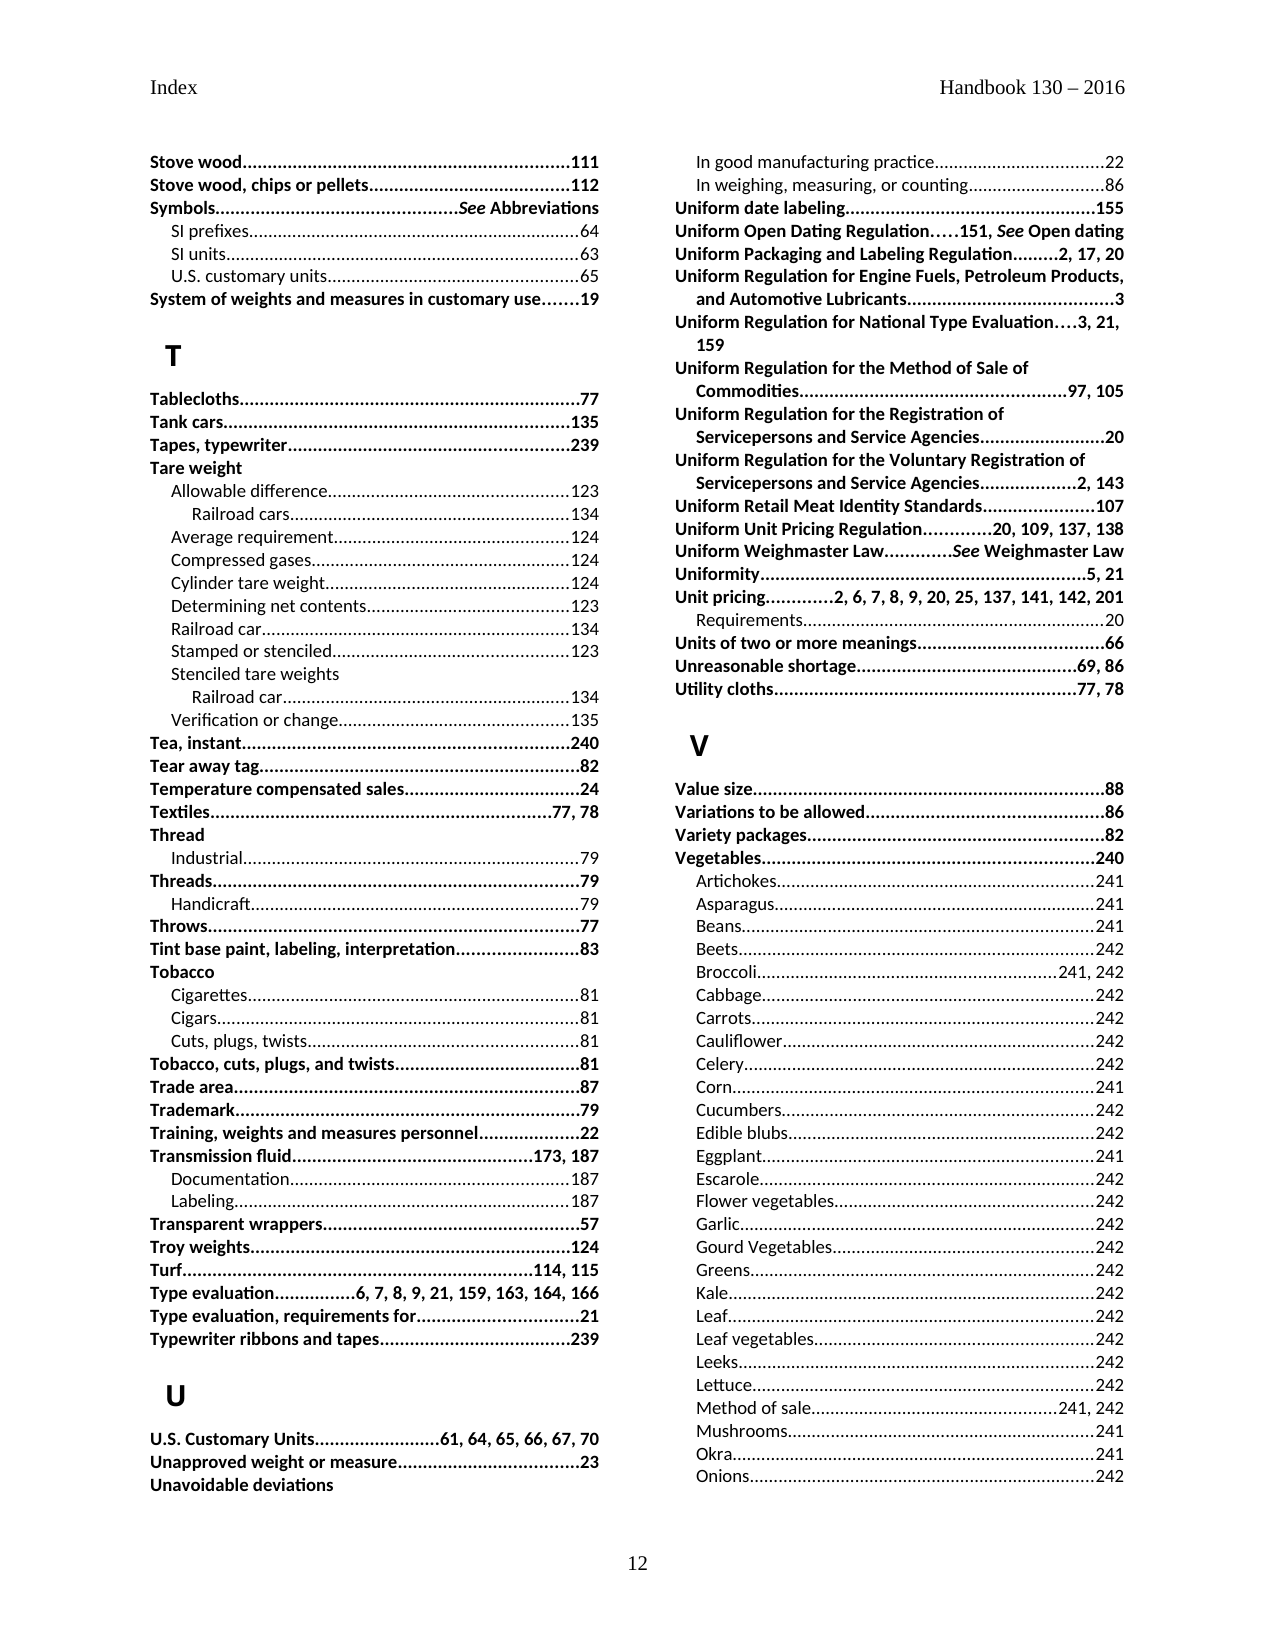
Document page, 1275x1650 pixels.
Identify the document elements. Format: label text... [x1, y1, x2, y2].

text Okra 241 [696, 1442, 1125, 1465]
text In weighing, measuring, or counting 86 [696, 173, 1125, 196]
text Asparagus 241 [696, 892, 1125, 915]
text Labeling 187 [171, 1190, 600, 1213]
text SI prefixes 64 [171, 219, 600, 242]
text Tobacco [150, 961, 600, 983]
text Carrots 242 [696, 1006, 1125, 1029]
text Cuts, plugs, twists 81 [171, 1029, 600, 1052]
text Kale 242 [696, 1281, 1125, 1304]
text Uniform Regulation for National Type Evaluation 3, 21, 159 [675, 310, 1125, 356]
text Railroad car 134 [171, 617, 600, 640]
text Stamped or stenciled 123 [171, 640, 600, 663]
text Stove wood 111 [150, 150, 600, 173]
text Units of two or more meanings 66 [675, 631, 1125, 654]
text Eggplant 241 [696, 1144, 1125, 1167]
text Unit pricing 2, 6, 7, 8, 9, 20, 25, 137, 141, 142, 201 [675, 585, 1125, 608]
text Tablecloths 77 [150, 388, 600, 411]
text Escarole 242 [696, 1167, 1125, 1190]
text Garlic 242 [696, 1213, 1125, 1236]
text Symbols See Abbreviations [150, 196, 600, 219]
text Unreasonable shortage 69, 86 [675, 654, 1125, 677]
text Threads 79 [150, 869, 600, 892]
text Tobacco, cuts, plugs, and twists 81 [150, 1052, 600, 1075]
subtitle U [164, 1375, 600, 1415]
text Documentation 187 [171, 1167, 600, 1190]
text Unapproved weight or measure 23 [150, 1450, 600, 1473]
text Tint base paint, labeling, interpretation 83 [150, 938, 600, 961]
text Requirements 20 [696, 608, 1125, 631]
text Temperature compensated sales 24 [150, 777, 600, 800]
subtitle V [689, 725, 1125, 765]
text Leaf 242 [696, 1304, 1125, 1327]
text Variety packages 82 [675, 823, 1125, 846]
text Transparent wrappers 57 [150, 1213, 600, 1236]
text Uniformity 5, 21 [675, 562, 1125, 585]
text Verification or change 135 [171, 708, 600, 731]
text Compressed gases 124 [171, 548, 600, 571]
text Corn 241 [696, 1075, 1125, 1098]
text Troy weights 124 [150, 1236, 600, 1258]
text Broccoli 241, 242 [696, 961, 1125, 983]
text Vegetables 240 [675, 846, 1125, 869]
text Uniform Regulation for Engine Fuels, Petroleum Products, and Automotive Lubricants 3 [675, 264, 1125, 310]
text Lettuce 242 [696, 1373, 1125, 1396]
text Uniform Weighmaster Law See Weighmaster Law [675, 539, 1125, 562]
text Thread [150, 823, 600, 846]
text Beans 241 [696, 915, 1125, 938]
text Uniform Regulation for the Method of Sale of Commodities 97, 105 [675, 356, 1125, 402]
text Uniform Unit Pricing Regulation 20, 109, 137, 138 [675, 517, 1125, 539]
text Type evaluation, requirements for 21 [150, 1304, 600, 1327]
text Tear away tag 82 [150, 754, 600, 777]
text Railroad car 134 [192, 686, 600, 708]
text Throws 77 [150, 915, 600, 938]
text Industrial 79 [171, 846, 600, 869]
text Cucumbers 242 [696, 1098, 1125, 1121]
text Average requirement 124 [171, 525, 600, 548]
text Type evaluation 6, 7, 8, 9, 21, 159, 163, 164, 166 [150, 1281, 600, 1304]
text In good manufacturing practice 22 [696, 150, 1125, 173]
text SI units 63 [171, 242, 600, 264]
text Cabbage 242 [696, 983, 1125, 1006]
text Uniform Regulation for the Voluntary Registration of Servicepersons and Service Agencies 2, 143 [675, 448, 1125, 494]
text Cylinder tare weight 124 [171, 571, 600, 594]
text Value size 88 [675, 777, 1125, 800]
text Railroad cars 134 [192, 502, 600, 525]
text Uniform Retail Meat Identity Standards 107 [675, 494, 1125, 517]
text Uniform Open Dating Regulation 151, See Open dating [675, 219, 1125, 242]
text Tare weight [150, 456, 600, 479]
text Leaf vegetables 242 [696, 1327, 1125, 1350]
text Handicraft 79 [171, 892, 600, 915]
text Method of sale 241, 242 [696, 1396, 1125, 1419]
text Variations to be allowed 86 [675, 800, 1125, 823]
text U.S. Customary Units 61, 64, 65, 66, 67, 70 [150, 1427, 600, 1450]
text Artichokes 241 [696, 869, 1125, 892]
text Trademark 79 [150, 1098, 600, 1121]
text Cauliflower 242 [696, 1029, 1125, 1052]
text Mushrooms 241 [696, 1419, 1125, 1442]
text Greens 242 [696, 1258, 1125, 1281]
subtitle T [164, 335, 600, 375]
text Tea, instant 240 [150, 731, 600, 754]
text Training, weights and measures personnel 22 [150, 1121, 600, 1144]
text Leeks 242 [696, 1350, 1125, 1373]
text Stove wood, chips or pellets 112 [150, 173, 600, 196]
text Textiles 77, 78 [150, 800, 600, 823]
text Celery 242 [696, 1052, 1125, 1075]
text Unavoidable deviations [150, 1473, 600, 1496]
text Stenciled tare weights [171, 663, 600, 686]
text Tank cars 135 [150, 411, 600, 433]
text Allowable difference 123 [171, 479, 600, 502]
text Onions 242 [696, 1465, 1125, 1488]
text Trade area 87 [150, 1075, 600, 1098]
text Typewriter ribbons and tapes 239 [150, 1327, 600, 1350]
text Determining net contents 123 [171, 594, 600, 617]
text Cigars 81 [171, 1006, 600, 1029]
text Beets 242 [696, 938, 1125, 961]
text System of weights and measures in customary use 19 [150, 287, 600, 310]
text U.S. customary units 65 [171, 264, 600, 287]
text Turf 114, 115 [150, 1258, 600, 1281]
text Tapes, typewriter 239 [150, 433, 600, 456]
text Cigarettes 81 [171, 983, 600, 1006]
text Uniform Packaging and Labeling Regulation 2, 17, 20 [675, 242, 1125, 264]
text Uniform date labeling 155 [675, 196, 1125, 219]
text Flower vegetables 242 [696, 1190, 1125, 1213]
text Uniform Regulation for the Registration of Servicepersons and Service Agencies 20 [675, 402, 1125, 448]
text Transmission fluid 173, 187 [150, 1144, 600, 1167]
text Gourd Vegetables 242 [696, 1236, 1125, 1258]
text Edible blubs 242 [696, 1121, 1125, 1144]
text Utility cloths 77, 78 [675, 677, 1125, 700]
